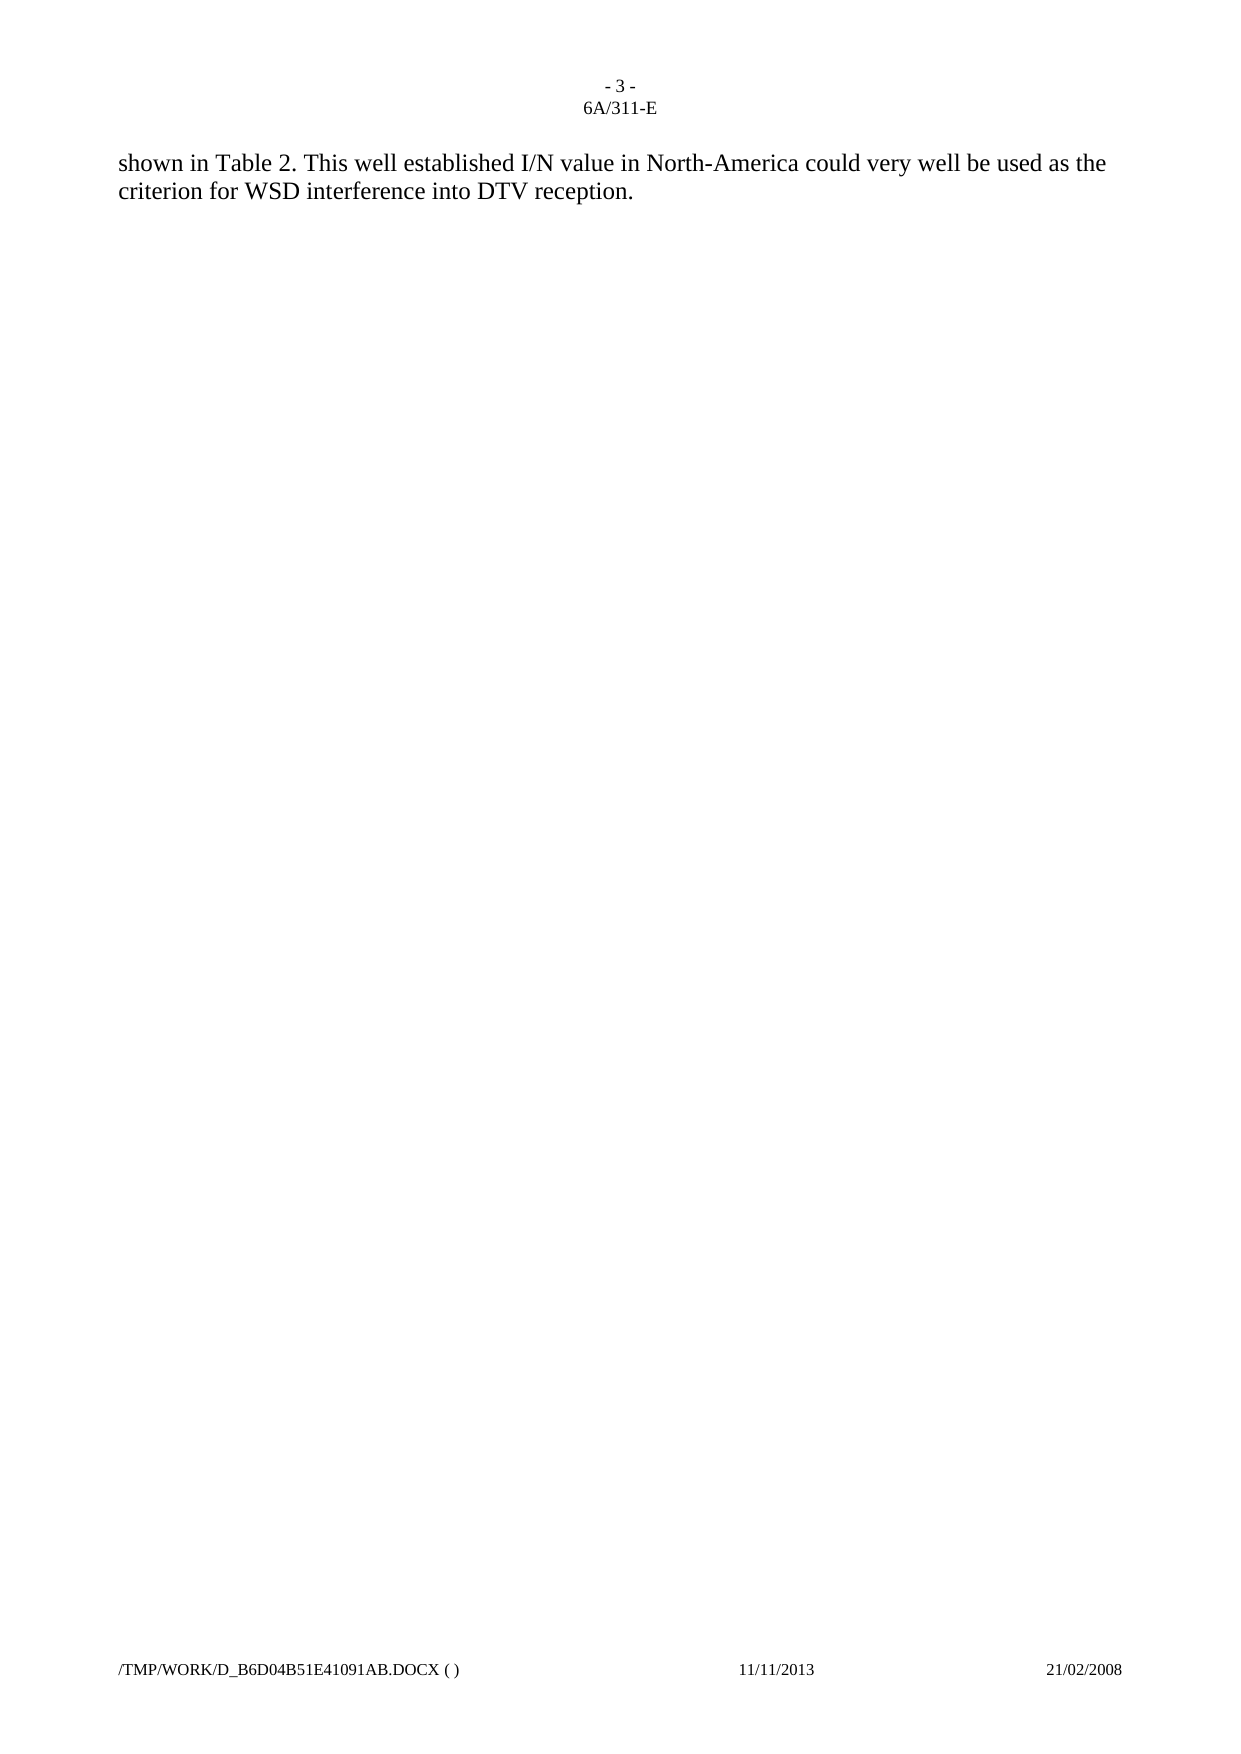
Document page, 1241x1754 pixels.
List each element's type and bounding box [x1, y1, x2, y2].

text [118, 148, 1122, 205]
